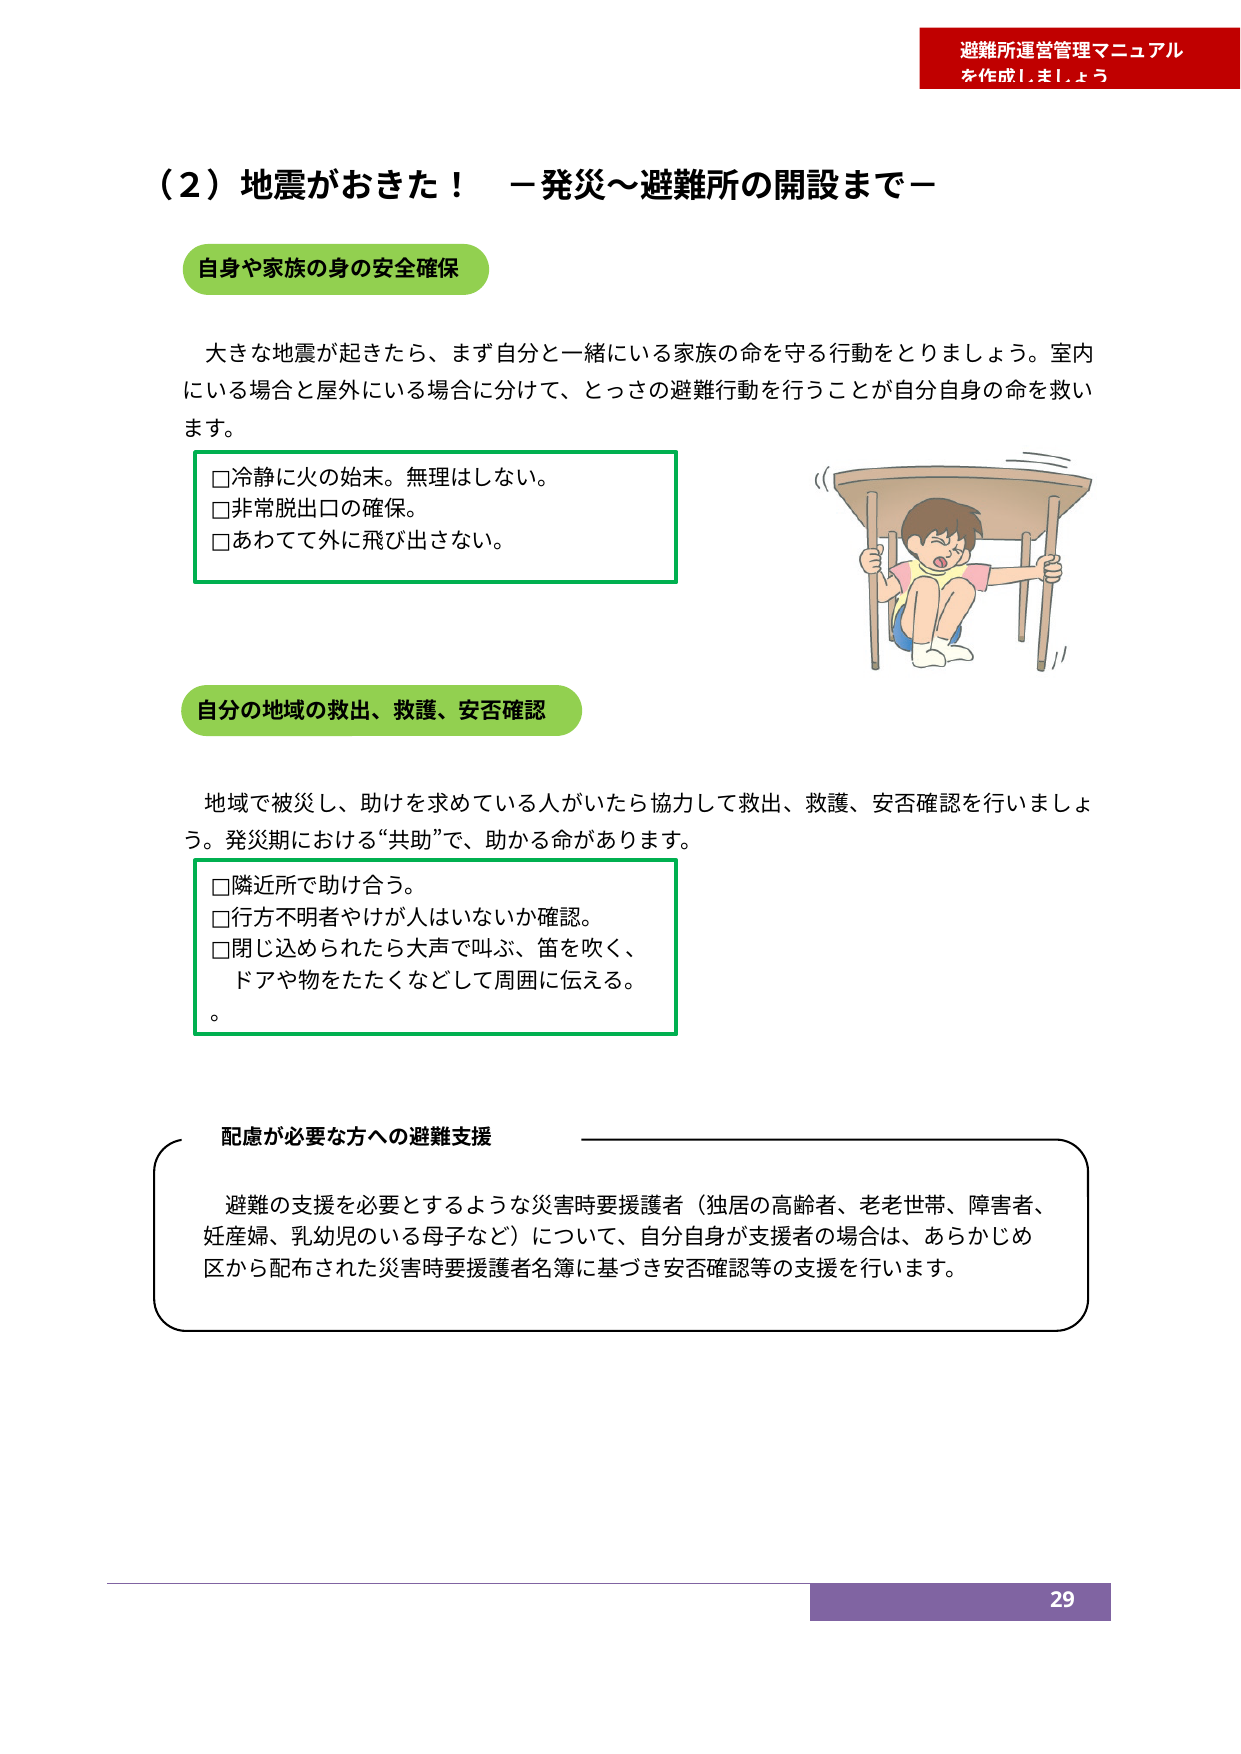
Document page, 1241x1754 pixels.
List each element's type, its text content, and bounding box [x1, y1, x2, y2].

text 大きな地震が起きたら、まず自分と一緒にいる家族の命を守る行動をとりましょう。室内にいる場合と屋外にいる場合に分けて、とっさの避難行動を行うことが自分自身の命を救います。 [183, 333, 1097, 446]
text 地域で被災し、助けを求めている人がいたら協力して救出、救護、安否確認を行いましょう。発災期における“共助”で、助かる命があります。 [183, 783, 1097, 858]
subtitle （２）地震がおきた！ －発災～避難所の開設まで－ [140, 146, 1100, 221]
